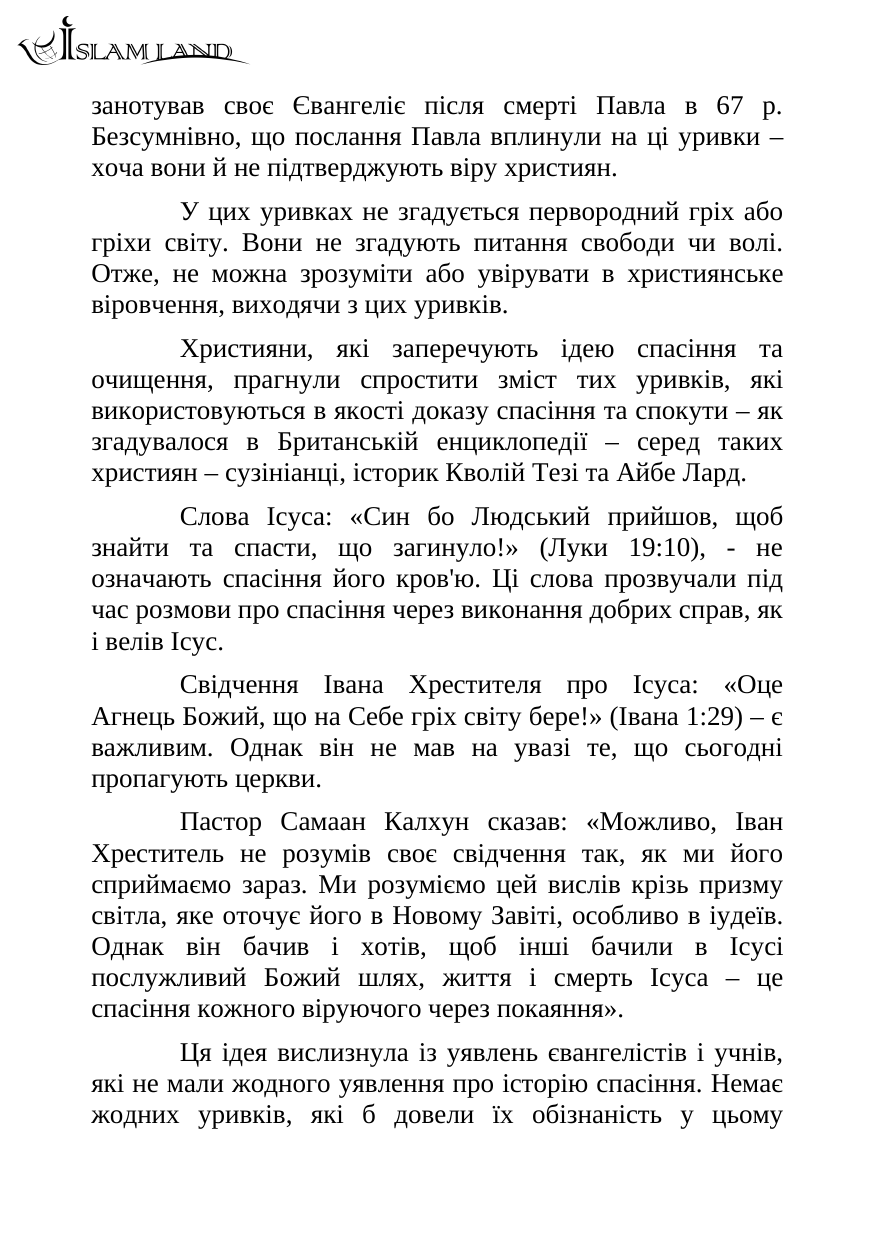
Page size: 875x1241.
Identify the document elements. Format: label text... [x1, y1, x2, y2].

text У цих уривках не згадується первородний гріх або гріхи світу. Вони не згадують питання свободи чи волі. Отже, не можна зрозуміти або увірувати в християнське віровчення, виходячи з цих уривків. [91, 195, 784, 319]
picture [17, 16, 251, 65]
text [91, 1036, 784, 1129]
text Свідчення Івана Хрестителя про Ісуса: «Оце Агнець Божий, що на Себе гріх світу бере!» (Івана 1:29) – є важливим. Однак він не мав на увазі те, що сьогодні пропагують церкви. [91, 668, 784, 793]
text Християни, які заперечують ідею спасіння та очищення, прагнули спростити зміст тих уривків, які використовуються в якості доказу спасіння та спокути – як згадувалося в Британській енциклопедії – серед таких християн – сузініанці, історик Кволій Тезі та Айбе Лард. [91, 332, 784, 488]
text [91, 89, 784, 182]
text Слова Ісуса: «Син бо Людський прийшов, щоб знайти та спасти, що загинуло!» (Луки 19:10), - не означають спасіння його кров'ю. Ці слова прозвучали під час розмови про спасіння через виконання добрих справ, як і велів Ісус. [91, 500, 784, 656]
text Пастор Самаан Калхун сказав: «Можливо, Іван Хреститель не розумів своє свідчення так, як ми його сприймаємо зараз. Ми розуміємо цей вислів крізь призму світла, яке оточує його в Новому Завіті, особливо в іудеїв. Однак він бачив і хотів, щоб інші бачили в Ісусі послужливий Божий шлях, життя і смерть Ісуса – це спасіння кожного віруючого через покаяння». [91, 806, 784, 1023]
